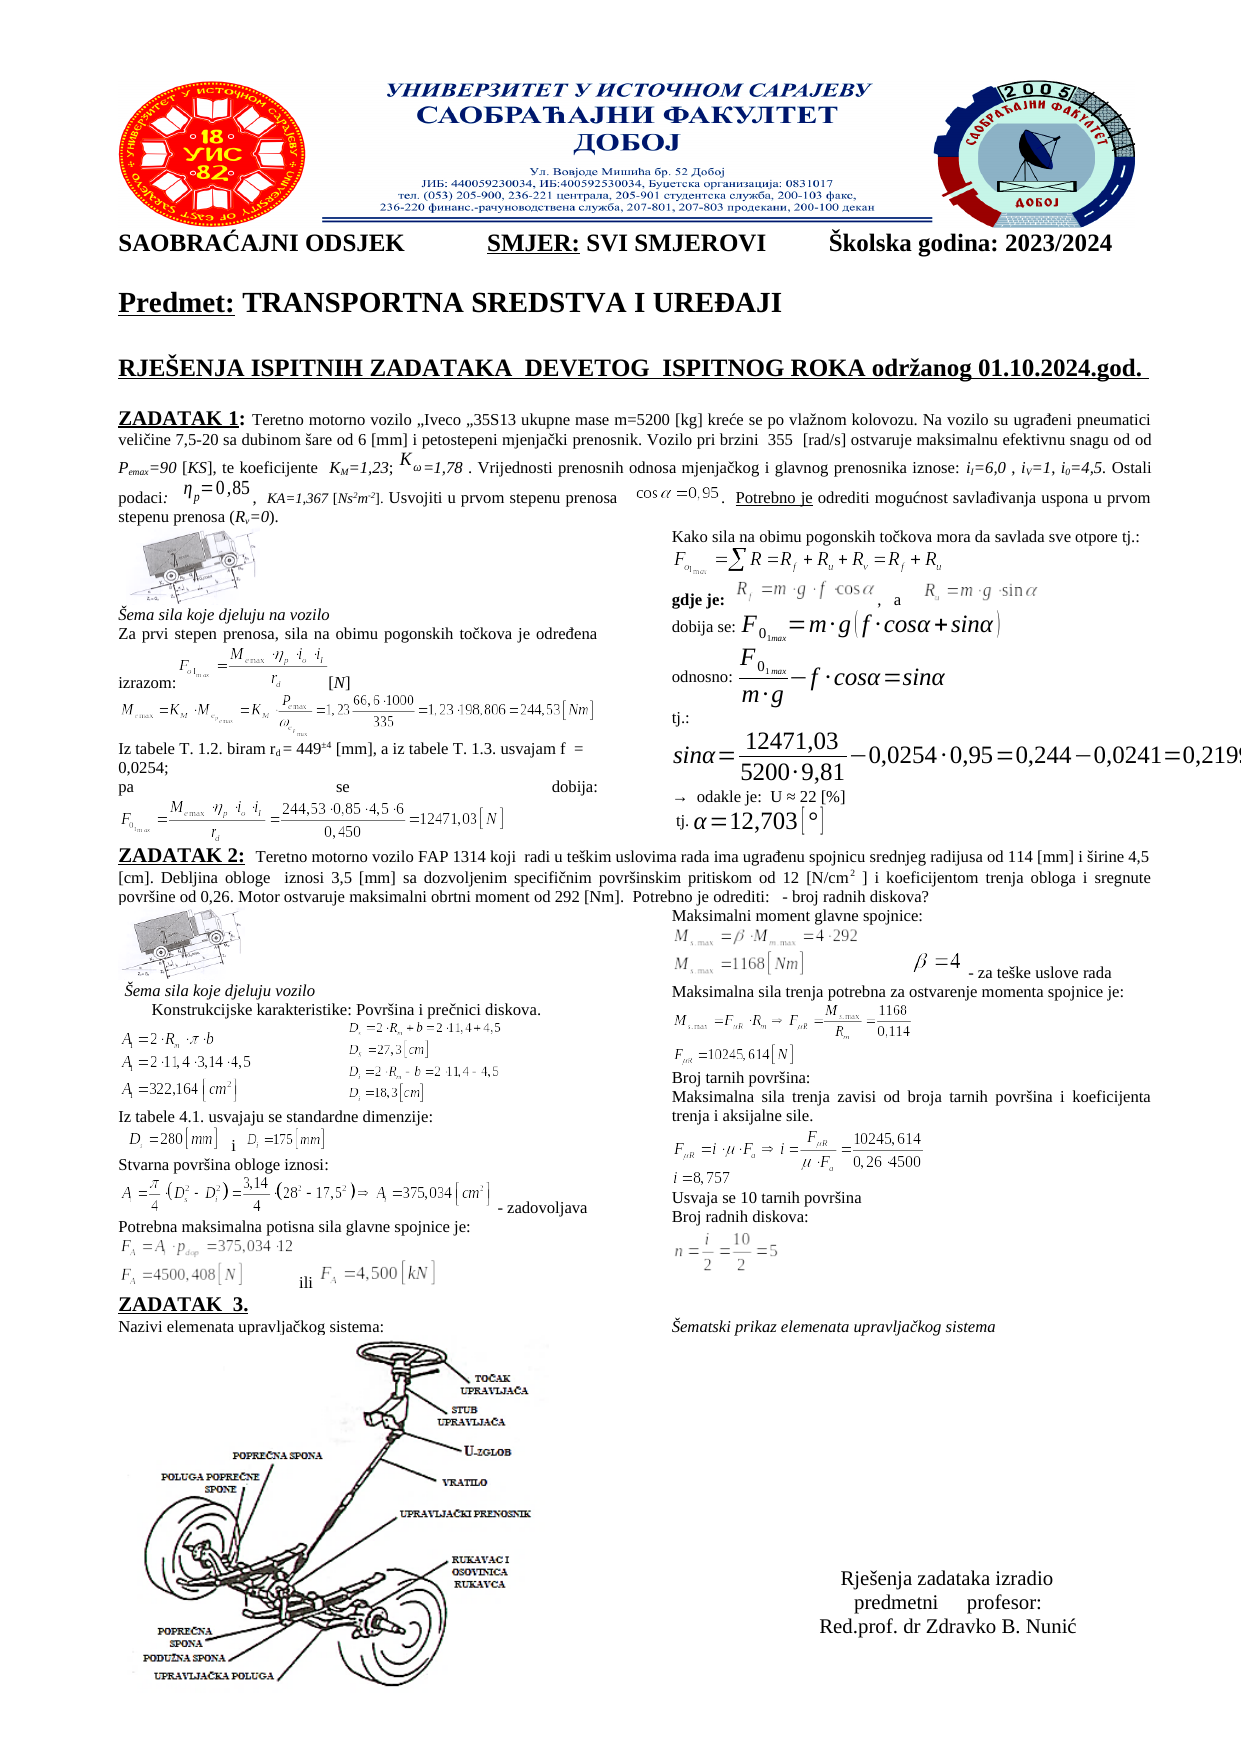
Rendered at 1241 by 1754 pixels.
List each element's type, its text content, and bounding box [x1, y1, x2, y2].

text ili [118, 1236, 598, 1292]
text Šema sila koje djeluju vozilo [118, 981, 598, 1000]
text Rješenja zadataka izradio [672, 1566, 1152, 1590]
text Stvarna površina obloge iznosi: [118, 1155, 598, 1174]
text tj. [672, 806, 1152, 836]
text Broj tarnih površina: [672, 1068, 1152, 1087]
text RJEŠENJA ISPITNIH ZADATAKA DEVETOG ISPITNOG ROKA održanog 01.10.2024.god. [118, 353, 1152, 381]
text Potrebna maksimalna potisna sila glavne spojnice je: [118, 1217, 598, 1236]
text Broj radnih diskova: [672, 1207, 1152, 1226]
text ZADATAK 2: Teretno motorno vozilo FAP 1314 koji radi u teškim uslovima rada ima ugrađenu spojnicu srednjeg radijusa od 114 [mm] i širine 4,5 [cm]. Debljina obloge iznosi 3,5 [mm] sa dozvoljenim specifičnim površinskim pritiskom od 12 [N/cm2 ] i koeficijentom trenja obloga i sregnute površine od 0,26. Motor ostvaruje maksimalni obrtni moment od 292 [Nm]. Potrebno je odrediti: - broj radnih diskova? [118, 843, 1152, 906]
text tj.: → odakle je: U ≈ 22 [%] [672, 708, 1152, 806]
text pa se dobija: [118, 777, 598, 843]
picture [118, 79, 1136, 228]
text SAOBRAĆAJNI ODSJEK SMJER: SVI SMJEROVI Školska godina: 2023/2024 [118, 228, 1152, 257]
text Konstrukcijske karakteristike: Površina i prečnici diskova. [118, 1000, 598, 1107]
text Maksimalna sila trenja zavisi od broja tarnih površina i koeficijenta trenja i aksijalne sile. [672, 1087, 1152, 1125]
text Šematski prikaz elemenata upravljačkog sistema [672, 1316, 1152, 1336]
text Iz tabele T. 1.2. biram rd = 449±4 [mm], a iz tabele T. 1.3. usvajam f = 0,0254; [118, 739, 598, 777]
text Maksimalni moment glavne spojnice: [672, 906, 1152, 925]
picture [118, 1335, 549, 1694]
text i [118, 1126, 598, 1155]
text ZADATAK 3. [118, 1292, 1152, 1316]
text - zadovoljava [118, 1174, 598, 1217]
text Šema sila koje djeluju na vozilo [118, 605, 598, 624]
text Usvaja se 10 tarnih površina [672, 1188, 1152, 1207]
text ZADATAK 1: Teretno motorno vozilo „Iveco „35S13 ukupne mase m=5200 [kg] kreće se po vlažnom kolovozu. Na vozilo su ugrađeni pneumatici veličine 7,5-20 sa dubinom šare od 6 [mm] i petostepeni mjenjački prenosnik. Vozilo pri brzini 355 [rad/s] ostvaruje maksimalnu efektivnu snagu od od Pemax=90 [KS], te koeficijente KM=1,23; =1,78 . Vrijednosti prenosnih odnosa mjenjačkog i glavnog prenosnika iznose: iI=6,0 , iV=1, i0=4,5. Ostali podaci: , KA=1,367 [Ns2m-2]. Usvojiti u prvom stepenu prenosa . Potrebno je odrediti mogućnost savlađivanja uspona u prvom stepenu prenosa (Rv=0). [118, 405, 1152, 526]
text Predmet: TRANSPORTNA SREDSTVA I UREĐAJI [118, 286, 1152, 319]
text Iz tabele 4.1. usvajaju se standardne dimenzije: [118, 1107, 598, 1126]
text odnosno: [672, 643, 1152, 708]
text - za teške uslove rada [672, 925, 1152, 982]
text Kako sila na obimu pogonskih točkova mora da savlada sve otpore tj.: [672, 526, 1152, 546]
text Za prvi stepen prenosa, sila na obimu pogonskih točkova je određena izrazom:[N] [118, 624, 598, 692]
text Nazivi elemenata upravljačkog sistema: [118, 1316, 598, 1336]
text dobija se: [672, 608, 1152, 643]
picture [126, 526, 260, 605]
picture [118, 905, 245, 980]
text predmetni profesor: Red.prof. dr Zdravko B. Nunić [672, 1590, 1152, 1638]
text Maksimalna sila trenja potrebna za ostvarenje momenta spojnice je: [672, 982, 1152, 1001]
text gdje je: , a [672, 577, 1152, 608]
